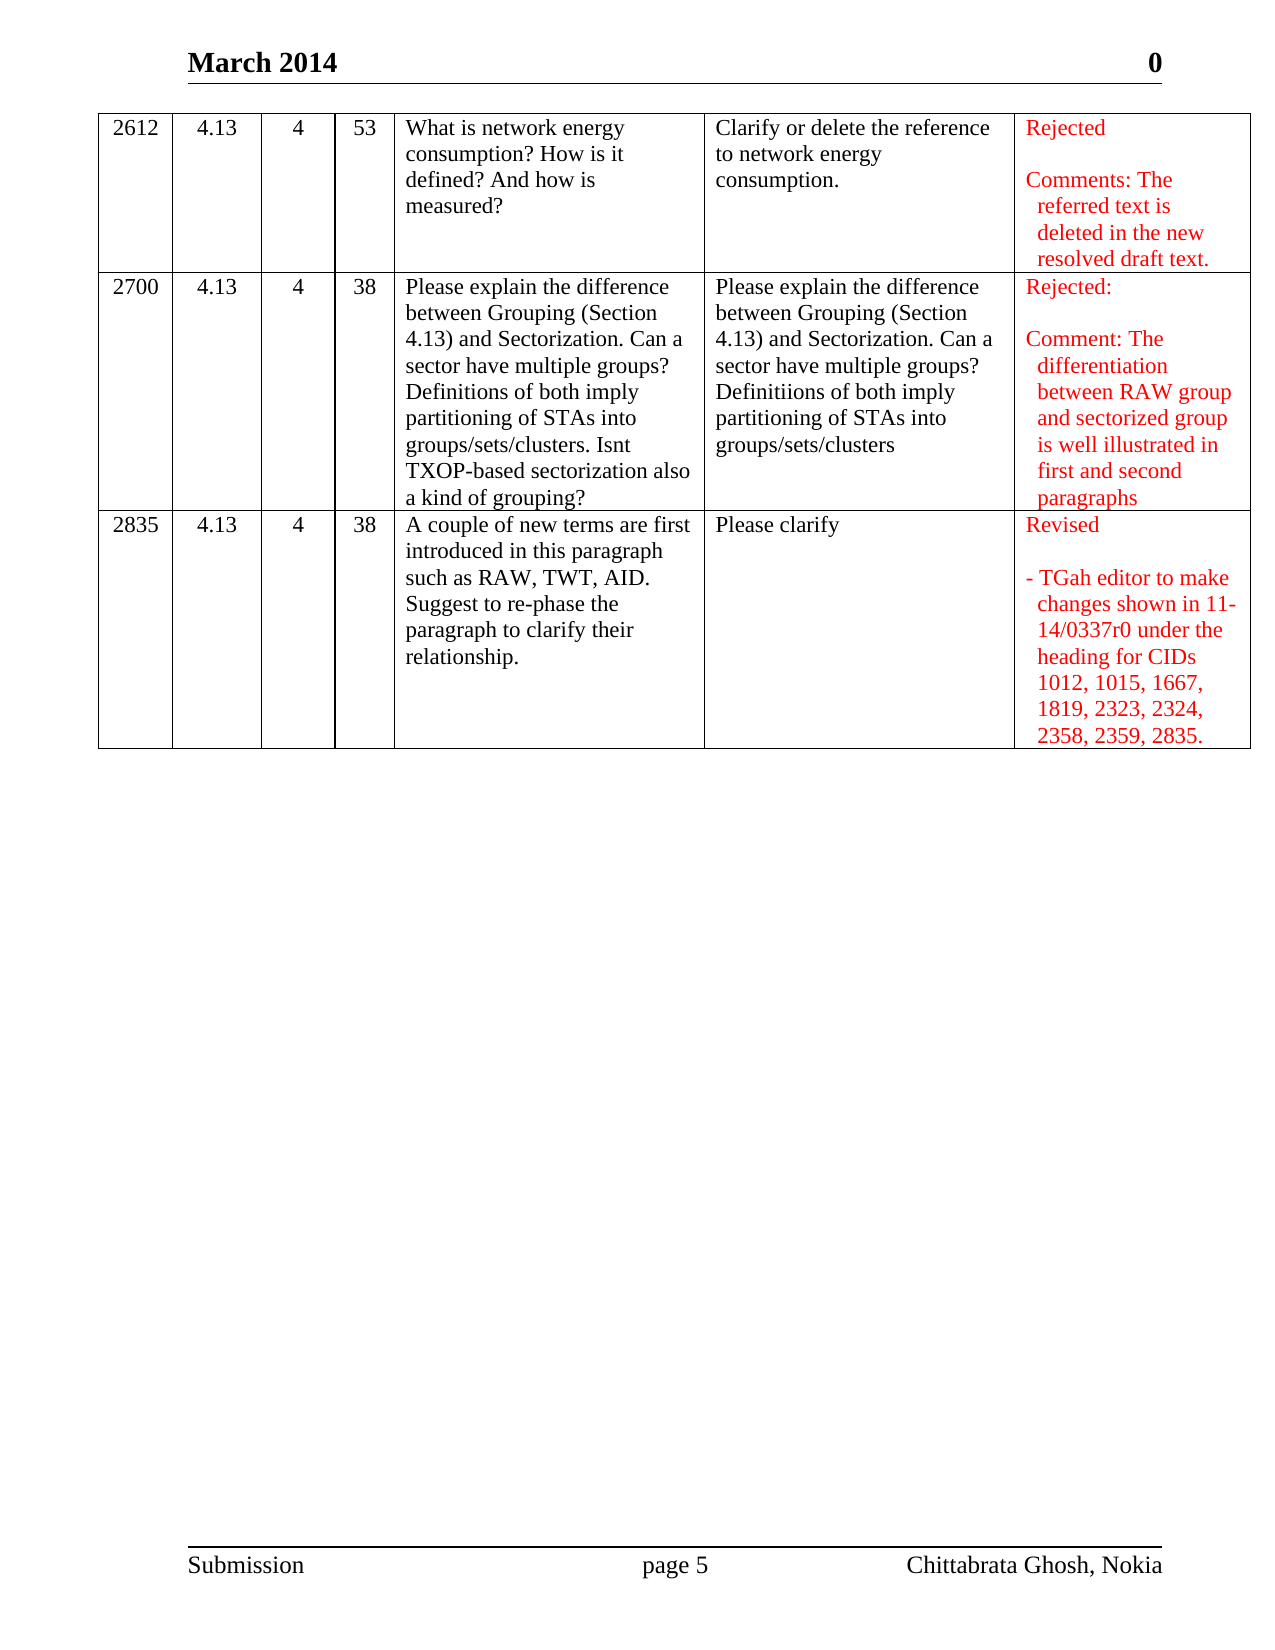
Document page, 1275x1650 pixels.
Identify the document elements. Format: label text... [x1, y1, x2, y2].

table_cell Please explain the difference between Grouping (Section 4.13) and Sectorization. Can a sector have multiple groups? Definitions of both imply partitioning of STAs into groups/sets/clusters. Isnt TXOP-based sectorization also a kind of grouping? [395, 273, 704, 510]
table_cell 53 [336, 114, 394, 272]
table_cell Clarify or delete the reference to network energy consumption. [705, 114, 1014, 272]
table_cell 4 [262, 114, 334, 272]
table_cell 4 [262, 511, 334, 748]
table_cell Revised - TGah editor to make changes shown in 11-14/0337r0 under the heading for CIDs 1012, 1015, 1667, 1819, 2323, 2324, 2358, 2359, 2835. [1015, 511, 1250, 748]
table_cell Rejected Comments: The referred text is deleted in the new resolved draft text. [1015, 114, 1250, 272]
table_cell A couple of new terms are first introduced in this paragraph such as RAW, TWT, AID. Suggest to re-phase the paragraph to clarify their relationship. [395, 511, 704, 748]
table_cell 4.13 [173, 273, 261, 510]
table_cell 38 [336, 511, 394, 748]
table_cell Rejected: Comment: The differentiation between RAW group and sectorized group is well illustrated in first and second paragraphs [1015, 273, 1250, 510]
table_cell What is network energy consumption? How is it defined? And how is measured? [395, 114, 704, 272]
table_cell 4.13 [173, 114, 261, 272]
table_cell 4 [262, 273, 334, 510]
table_cell 38 [336, 273, 394, 510]
table_cell 2612 [99, 114, 172, 272]
table_cell 4.13 [173, 511, 261, 748]
table_cell Please explain the difference between Grouping (Section 4.13) and Sectorization. Can a sector have multiple groups? Definitiions of both imply partitioning of STAs into groups/sets/clusters [705, 273, 1014, 510]
table_cell 2835 [99, 511, 172, 748]
table_cell Please clarify [705, 511, 1014, 748]
table_cell 2700 [99, 273, 172, 510]
